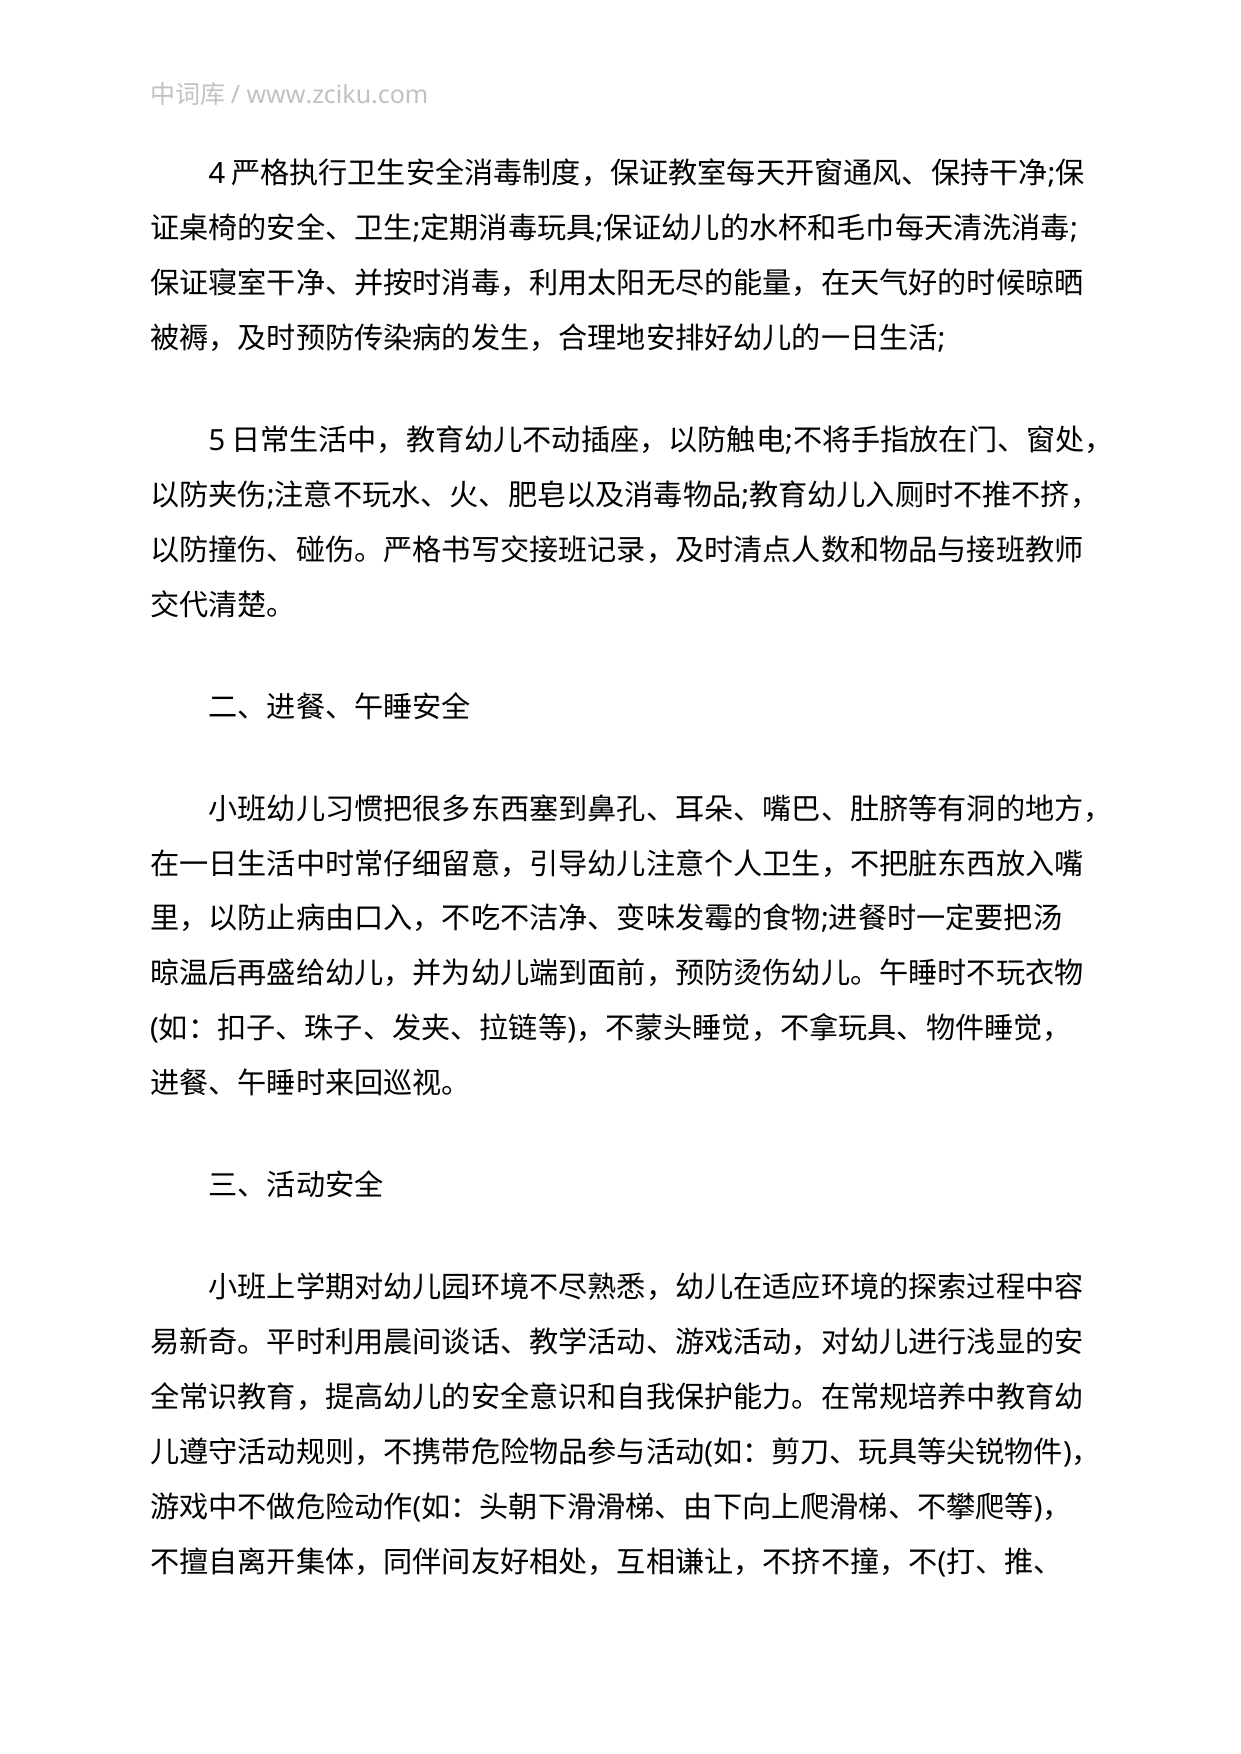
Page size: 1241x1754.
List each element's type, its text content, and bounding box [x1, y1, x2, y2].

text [150, 1263, 1090, 1581]
text 三、活动安全 [150, 1162, 1090, 1204]
text 5日常生活中，教育幼儿不动插座，以防触电;不将手指放在门、窗处，以防夹伤;注意不玩水、火、肥皂以及消毒物品;教育幼儿入厕时不推不挤，以防撞伤、碰伤。严格书写交接班记录，及时清点人数和物品与接班教师交代清楚。 [150, 417, 1090, 624]
text 小班幼儿习惯把很多东西塞到鼻孔、耳朵、嘴巴、肚脐等有洞的地方，在一日生活中时常仔细留意，引导幼儿注意个人卫生，不把脏东西放入嘴里，以防止病由口入，不吃不洁净、变味发霉的食物;进餐时一定要把汤晾温后再盛给幼儿，并为幼儿端到面前，预防烫伤幼儿。午睡时不玩衣物(如：扣子、珠子、发夹、拉链等)，不蒙头睡觉，不拿玩具、物件睡觉，进餐、午睡时来回巡视。 [150, 785, 1090, 1102]
text 4严格执行卫生安全消毒制度，保证教室每天开窗通风、保持干净;保证桌椅的安全、卫生;定期消毒玩具;保证幼儿的水杯和毛巾每天清洗消毒;保证寝室干净、并按时消毒，利用太阳无尽的能量，在天气好的时候晾晒被褥，及时预防传染病的发生，合理地安排好幼儿的一日生活; [150, 150, 1090, 357]
text 二、进餐、午睡安全 [150, 683, 1090, 726]
